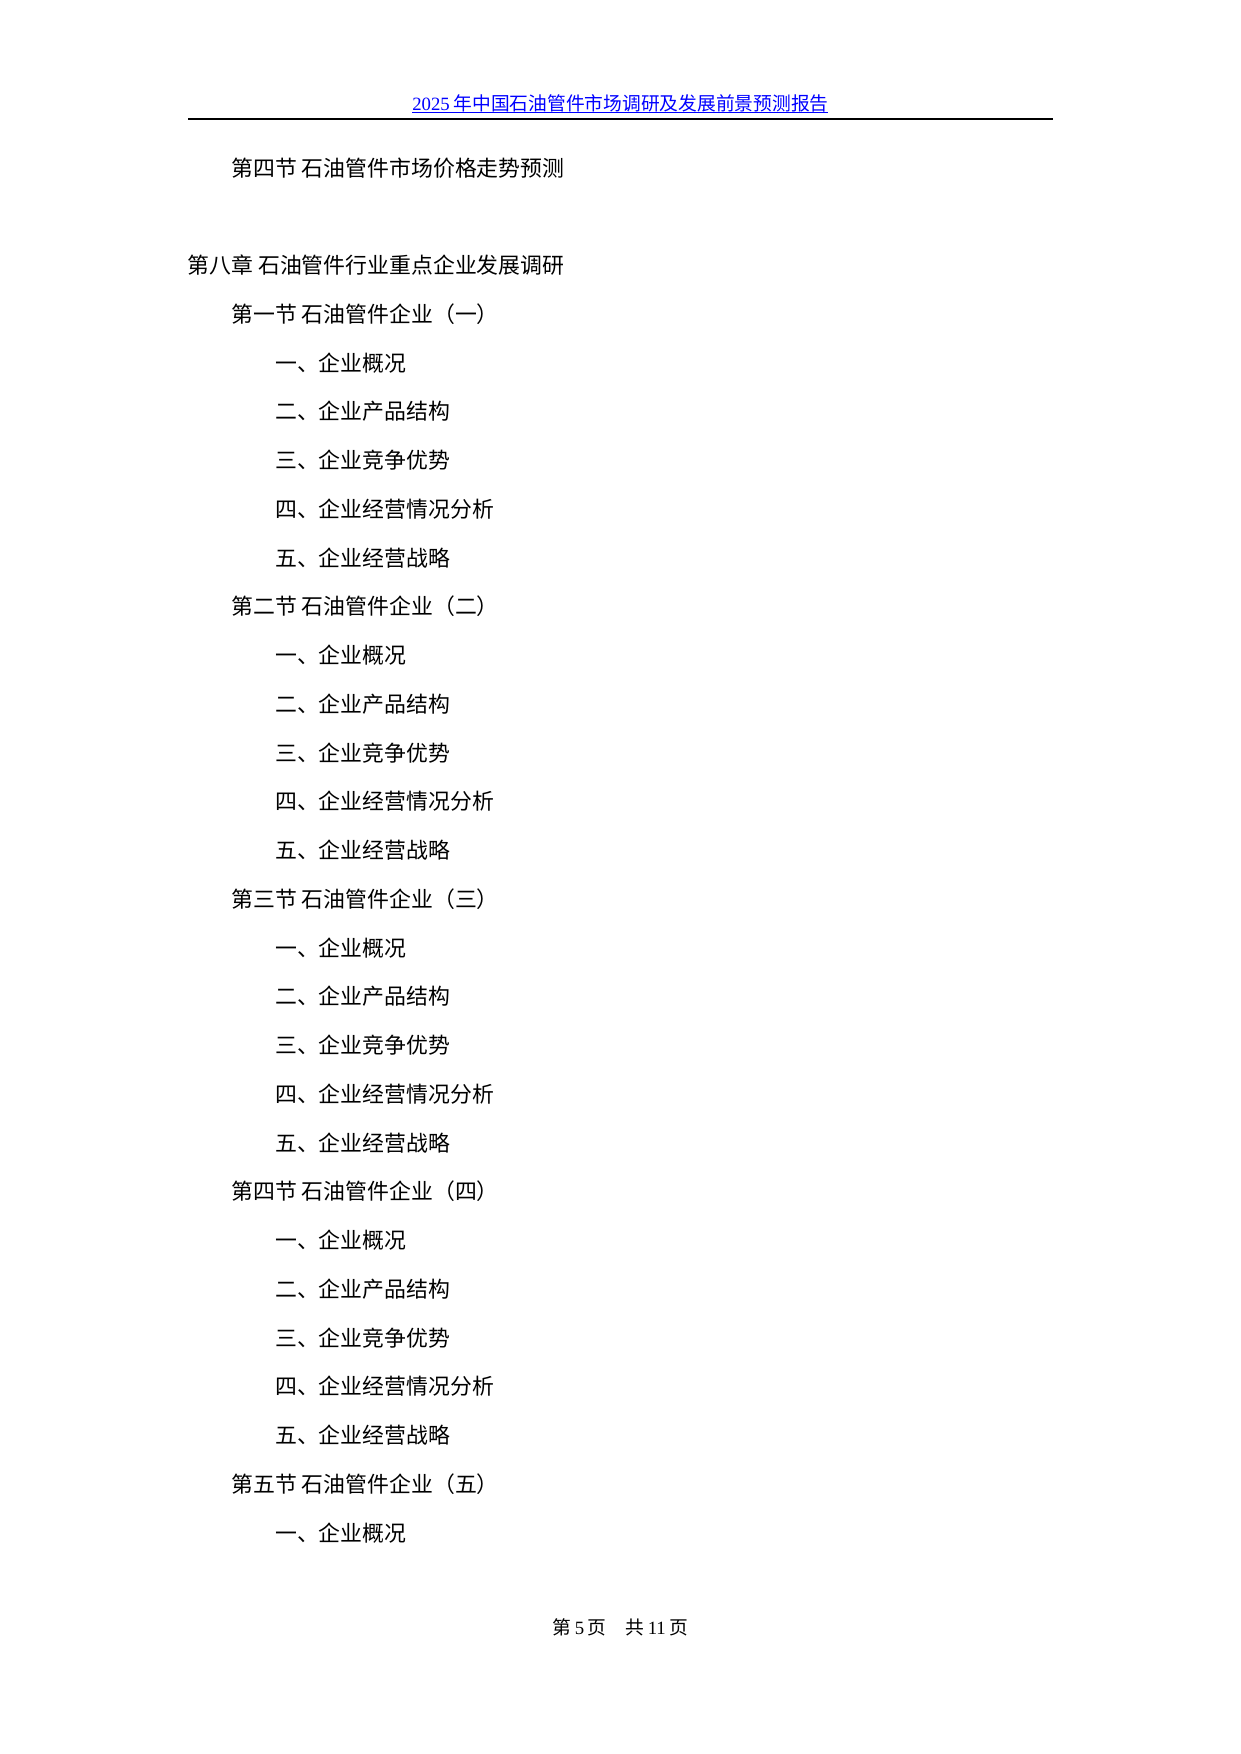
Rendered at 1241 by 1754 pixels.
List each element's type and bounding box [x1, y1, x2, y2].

text [187, 150, 1053, 1548]
